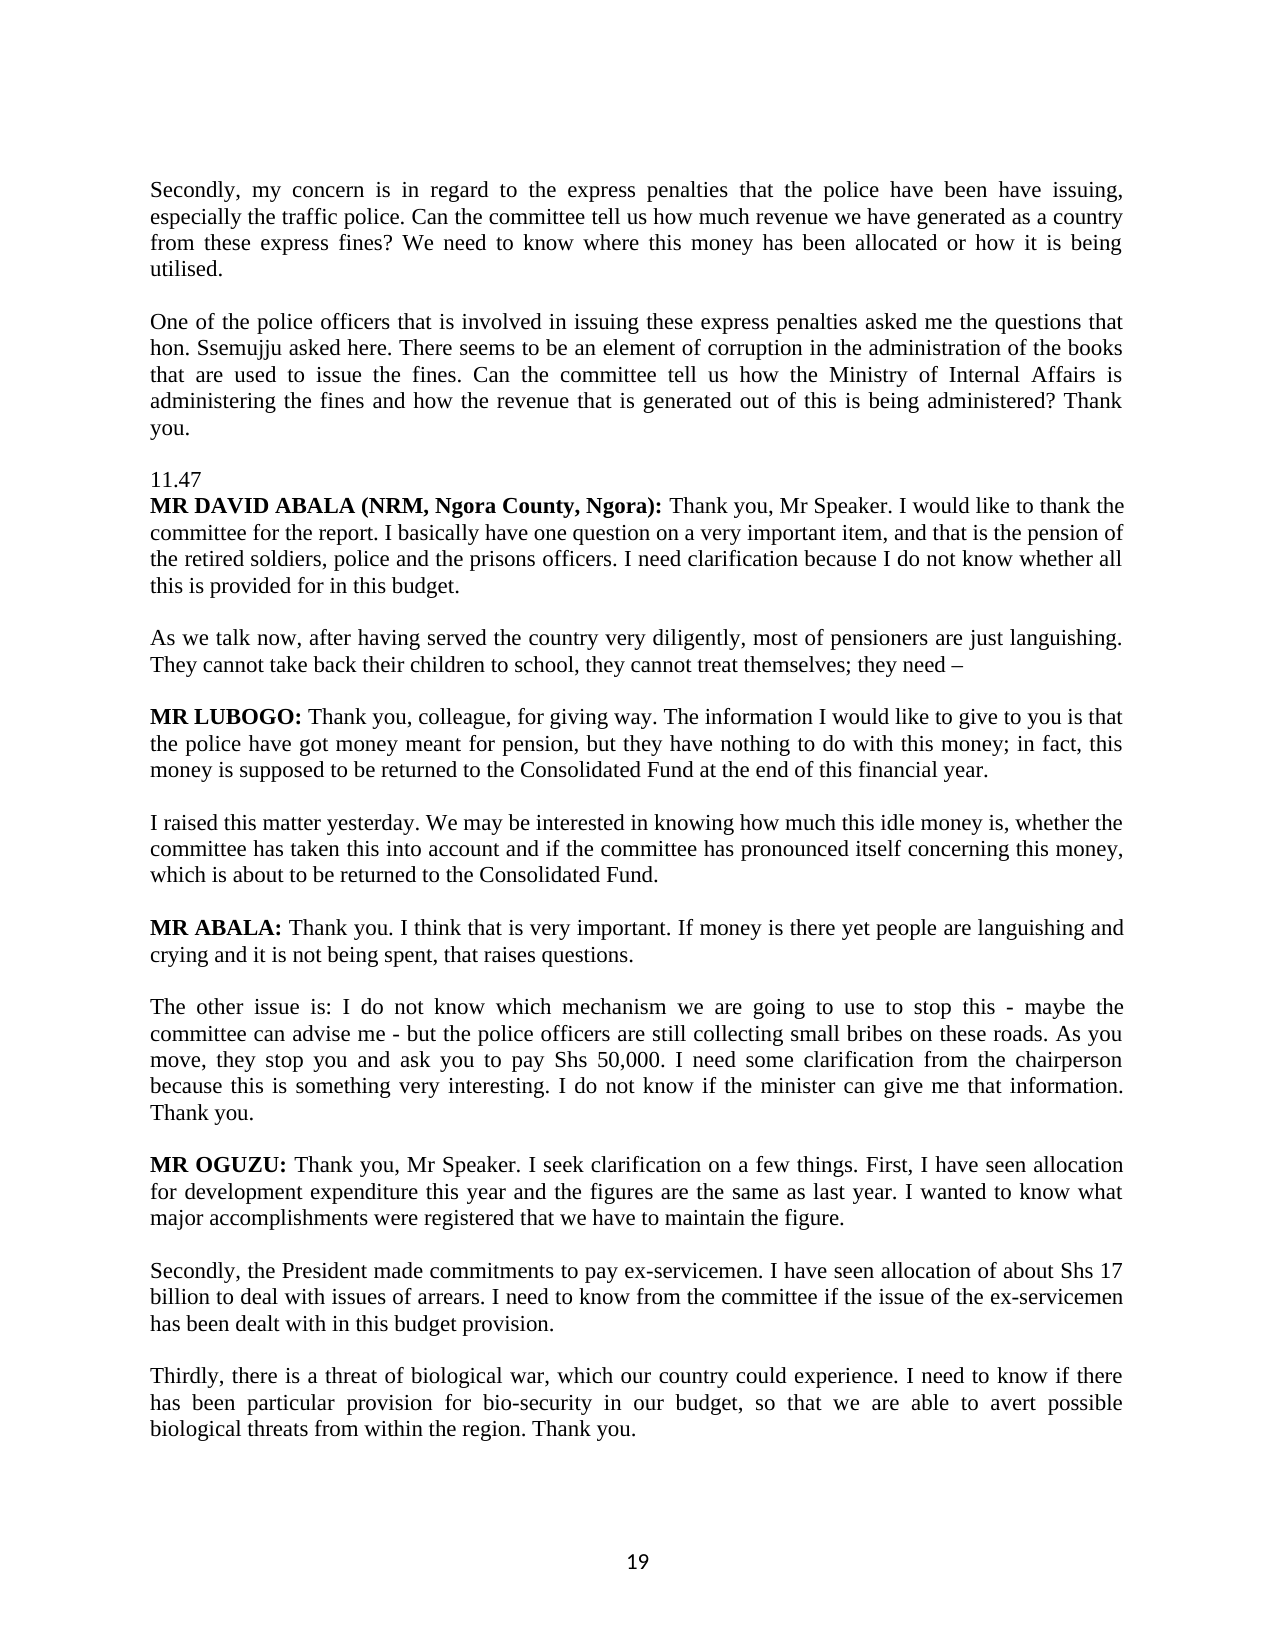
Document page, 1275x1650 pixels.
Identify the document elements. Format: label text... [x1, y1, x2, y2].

text Secondly, the President made commitments to pay ex-servicemen. I have seen allocation of about Shs 17 billion to deal with issues of arrears. I need to know from the committee if the issue of the ex-servicemen has been dealt with in this budget provision. [150, 1257, 1125, 1336]
text Thirdly, there is a threat of biological war, which our country could experience. I need to know if there has been particular provision for bio-security in our budget, so that we are able to avert possible biological threats from within the region. Thank you. [150, 1362, 1125, 1441]
text The other issue is: I do not know which mechanism we are going to use to stop this - maybe the committee can advise me - but the police officers are still collecting small bribes on these roads. As you move, they stop you and ask you to pay Shs 50,000. I need some clarification from the chairperson because this is something very interesting. I do not know if the minister can give me that information. Thank you. [150, 993, 1125, 1125]
text One of the police officers that is involved in issuing these express penalties asked me the questions that hon. Ssemujju asked here. There seems to be an element of corruption in the administration of the books that are used to issue the fines. Can the committee tell us how the Ministry of Internal Affairs is administering the fines and how the revenue that is generated out of this is being administered? Thank you. [150, 308, 1125, 440]
text MR LUBOGO: Thank you, colleague, for giving way. The information I would like to give to you is that the police have got money meant for pension, but they have nothing to do with this money; in fact, this money is supposed to be returned to the Consolidated Fund at the end of this financial year. [150, 703, 1125, 782]
text MR ABALA: Thank you. I think that is very important. If money is there yet people are languishing and crying and it is not being spent, that raises questions. [150, 914, 1125, 967]
text Secondly, my concern is in regard to the express penalties that the police have been have issuing, especially the traffic police. Can the committee tell us how much revenue we have generated as a country from these express fines? We need to know where this money has been allocated or how it is being utilised. [150, 176, 1125, 282]
text As we talk now, after having served the country very diligently, most of pensioners are just languishing. They cannot take back their children to school, they cannot treat themselves; they need – [150, 624, 1125, 677]
text MR DAVID ABALA (NRM, Ngora County, Ngora): Thank you, Mr Speaker. I would like to thank the committee for the report. I basically have one question on a very important item, and that is the pension of the retired soldiers, police and the prisons officers. I need clarification because I do not know whether all this is provided for in this budget. [150, 493, 1125, 598]
text 11.47 [150, 466, 1125, 493]
text I raised this matter yesterday. We may be interested in knowing how much this idle money is, whether the committee has taken this into account and if the committee has pronounced itself concerning this money, which is about to be returned to the Consolidated Fund. [150, 809, 1125, 888]
text MR OGUZU: Thank you, Mr Speaker. I seek clarification on a few things. First, I have seen allocation for development expenditure this year and the figures are the same as last year. I wanted to know what major accomplishments were registered that we have to maintain the figure. [150, 1151, 1125, 1231]
